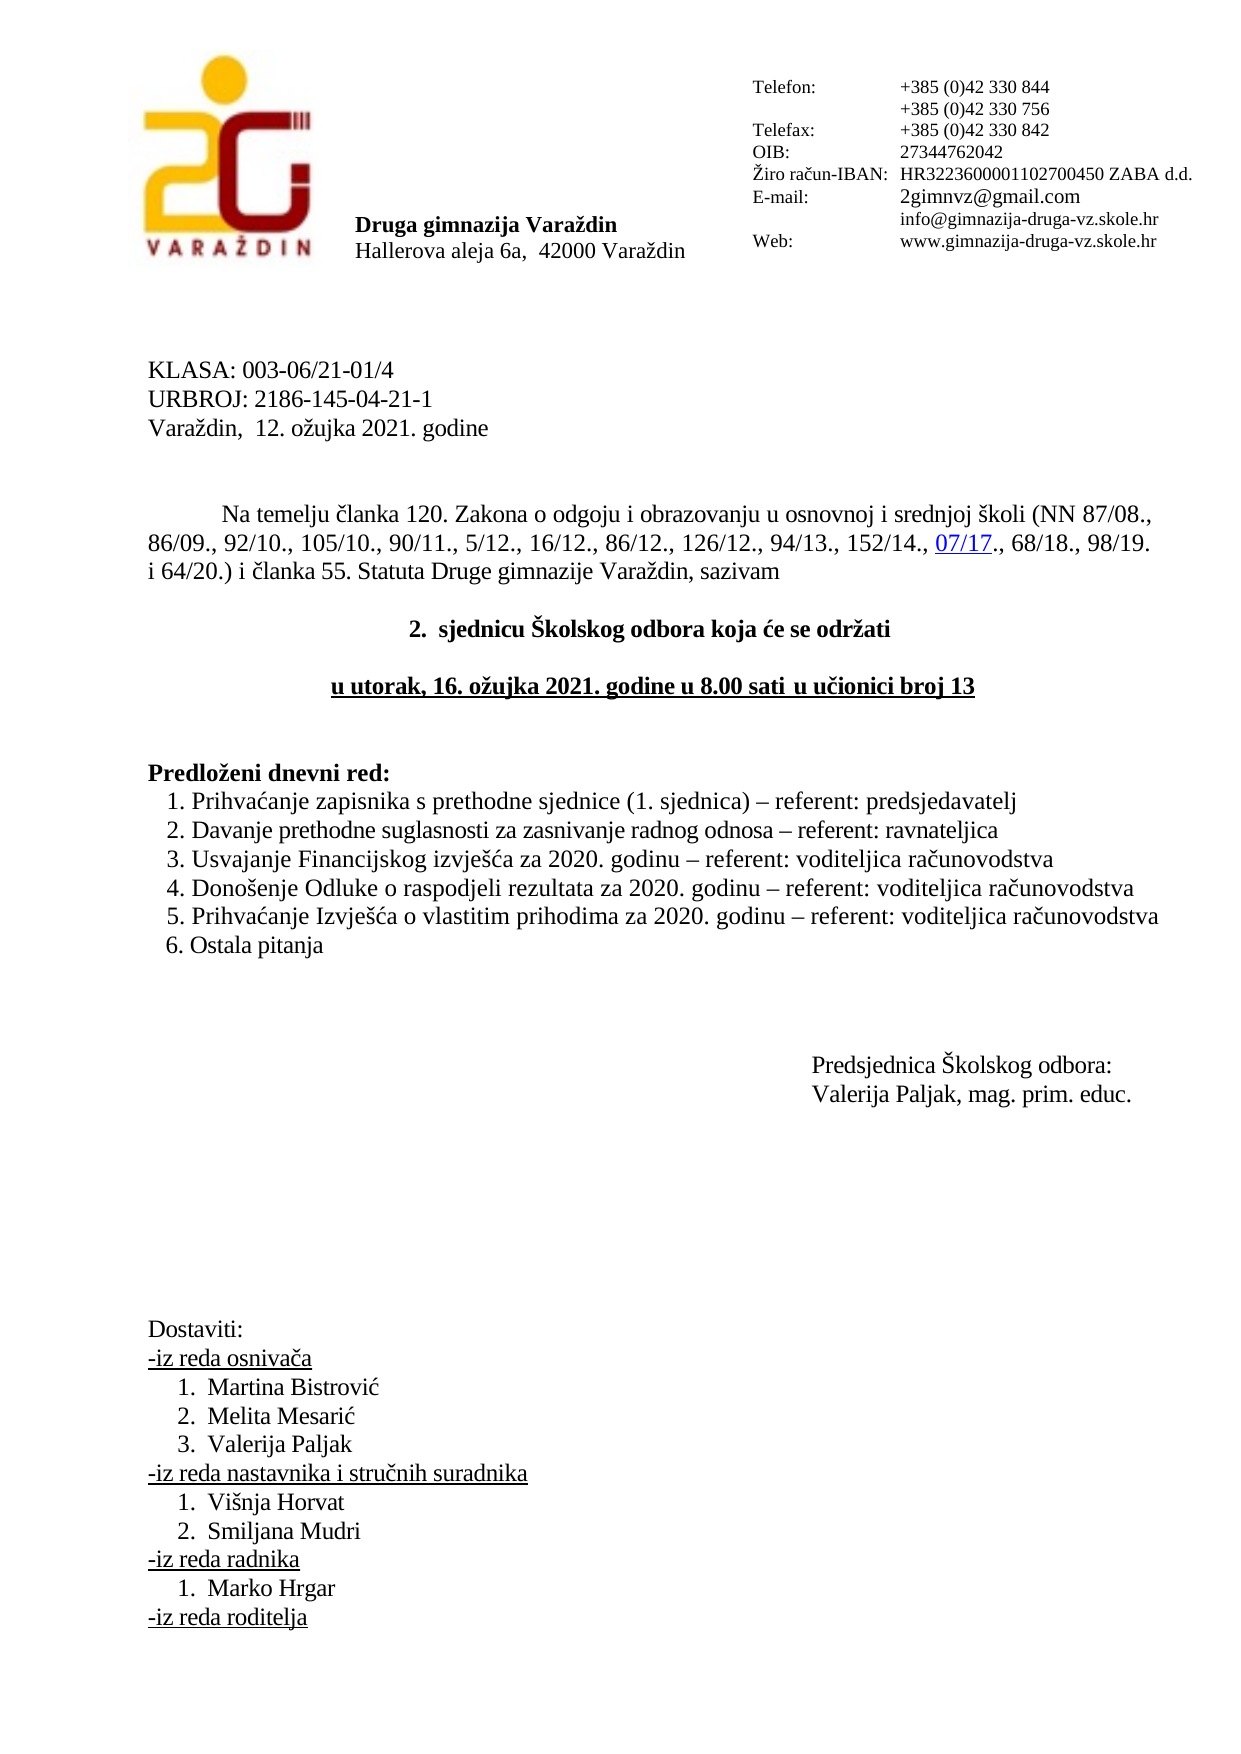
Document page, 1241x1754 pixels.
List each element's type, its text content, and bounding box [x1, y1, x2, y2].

text Dostaviti: [148, 1314, 1152, 1343]
text -iz reda osnivača [148, 1343, 1152, 1372]
text 2. Davanje prethodne suglasnosti za zasnivanje radnog odnosa – referent: ravnateljica [148, 815, 1152, 844]
text Na temelju članka 120. Zakona o odgoju i obrazovanju u osnovnoj i srednjoj školi (NN 87/08., 86/09., 92/10., 105/10., 90/11., 5/12., 16/12., 86/12., 126/12., 94/13., 152/14., 07/17., 68/18., 98/19. i 64/20.) i članka 55. Statuta Druge gimnazije Varaždin, sazivam [148, 499, 1152, 585]
text 1. Višnja Horvat [148, 1487, 1152, 1516]
text u utorak, 16. ožujka 2021. godine u 8.00 sati u učionici broj 13 [148, 671, 1152, 700]
text 6. Ostala pitanja [148, 930, 1181, 959]
text Varaždin, 12. ožujka 2021. godine [148, 413, 1152, 441]
text Predsjednica Školskog odbora: [738, 1050, 1152, 1079]
text 2. Melita Mesarić [148, 1401, 1152, 1429]
text 2. Smiljana Mudri [148, 1516, 1152, 1544]
picture [128, 50, 322, 268]
text 3. Usvajanje Financijskog izvješća za 2020. godinu – referent: voditeljica računovodstva [148, 844, 1181, 873]
text -iz reda roditelja [148, 1602, 1152, 1631]
text 1. Marko Hrgar [148, 1573, 1152, 1602]
text 1. Martina Bistrović [148, 1372, 1152, 1401]
text 3. Valerija Paljak [148, 1429, 1152, 1458]
text URBROJ: 2186-145-04-21-1 [148, 384, 1152, 413]
text -iz reda nastavnika i stručnih suradnika [148, 1458, 1152, 1487]
text 4. Donošenje Odluke o raspodjeli rezultata za 2020. godinu – referent: voditeljica računovodstva [148, 873, 1181, 901]
text -iz reda radnika [148, 1544, 1152, 1573]
text Predloženi dnevni red: [148, 758, 1181, 786]
text Valerija Paljak, mag. prim. educ. [738, 1079, 1152, 1108]
text 2. sjednicu Školskog odbora koja će se održati [148, 614, 1152, 643]
text KLASA: 003-06/21-01/4 [148, 355, 1152, 384]
text 1. Prihvaćanje zapisnika s prethodne sjednice (1. sjednica) – referent: predsjedavatelj [148, 786, 1181, 815]
text 5. Prihvaćanje Izvješća o vlastitim prihodima za 2020. godinu – referent: voditeljica računovodstva [148, 901, 1181, 930]
